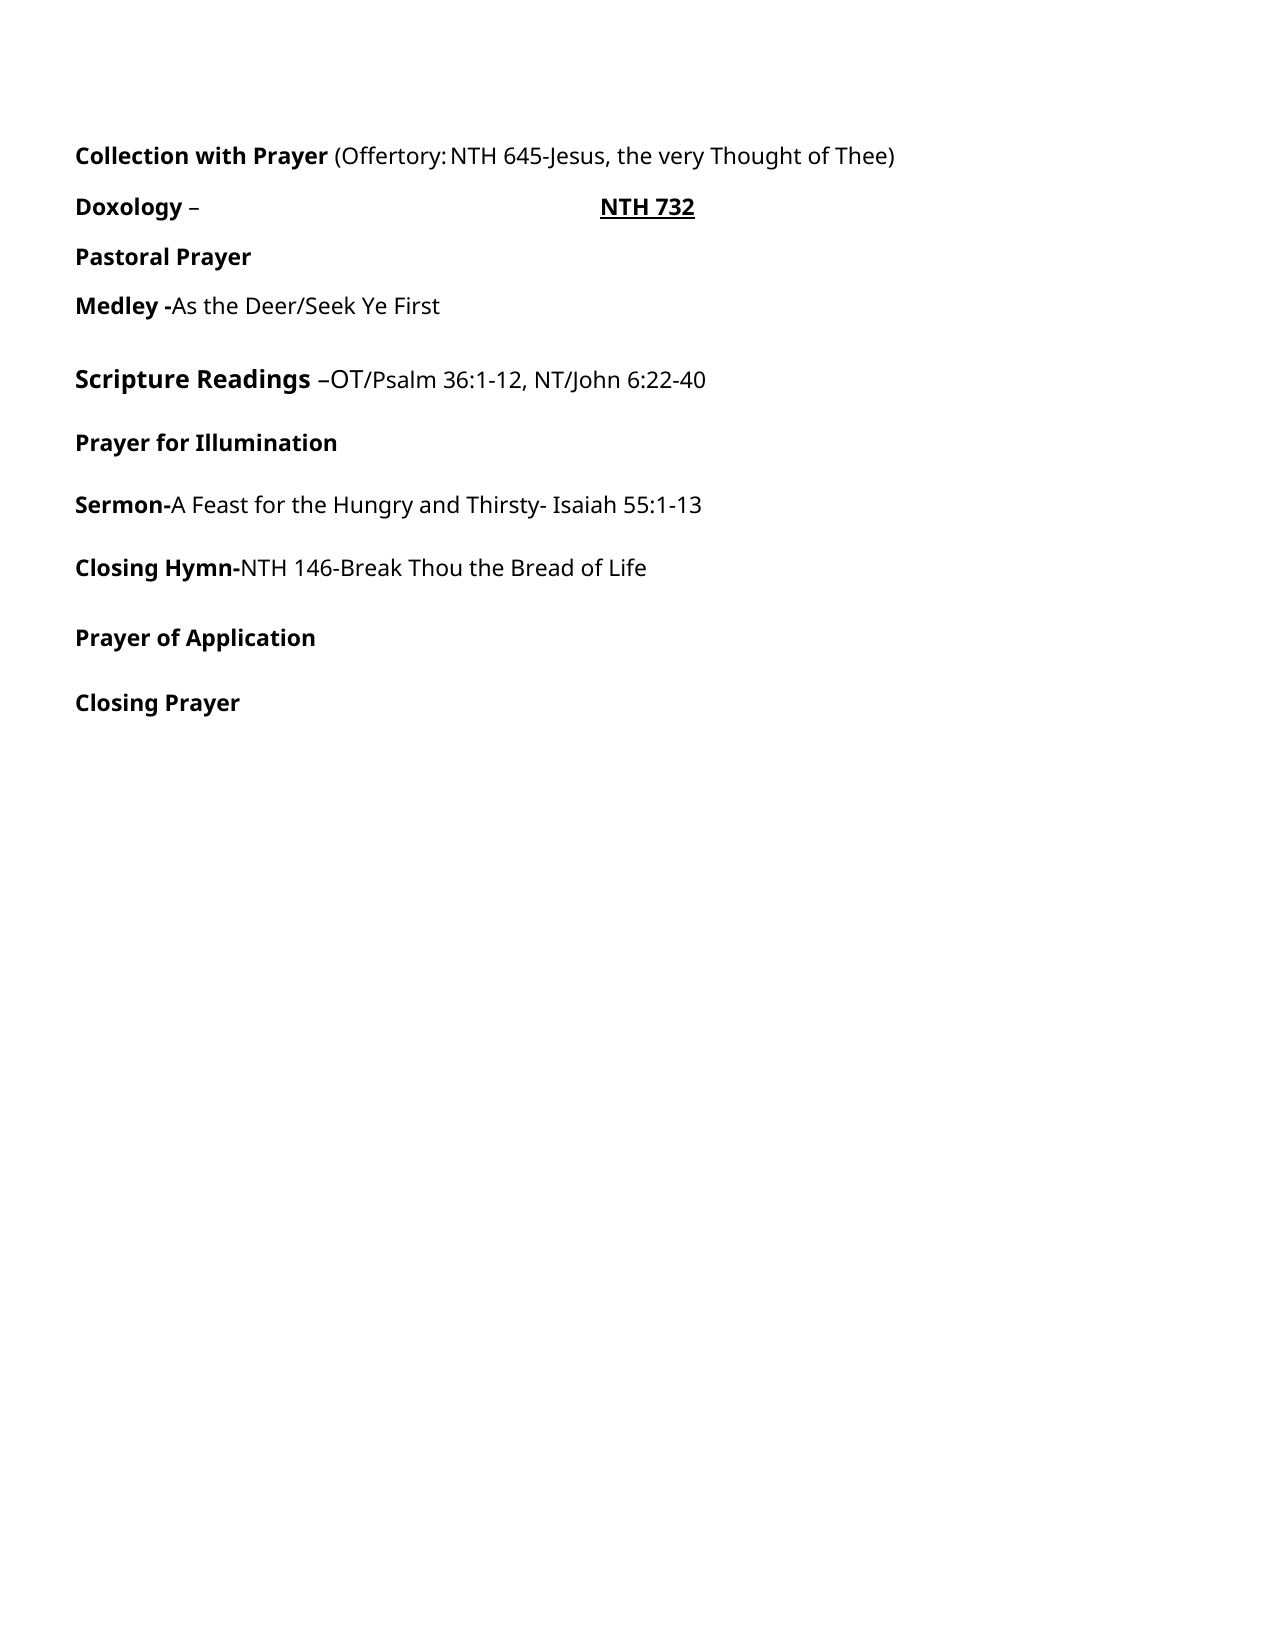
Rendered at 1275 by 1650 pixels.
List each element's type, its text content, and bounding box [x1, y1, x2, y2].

text Pastoral Prayer [75, 241, 1200, 272]
text Sermon-A Feast for the Hungry and Thirsty- Isaiah 55:1-13 [75, 489, 1200, 521]
text Medley -As the Deer/Seek Ye First [75, 289, 1200, 321]
text Doxology – NTH 732 [75, 191, 1200, 222]
text Collection with Prayer (Offertory: NTH 645-Jesus, the very Thought of Thee) [75, 140, 1200, 172]
text Prayer for Illumination [75, 427, 1200, 458]
text Closing Hymn-NTH 146-Break Thou the Bread of Life [75, 552, 1200, 583]
text Closing Prayer [75, 687, 1200, 718]
text Prayer of Application [75, 622, 1200, 653]
text Scripture Readings –OT/Psalm 36:1-12, NT/John 6:22-40 [75, 361, 1200, 396]
